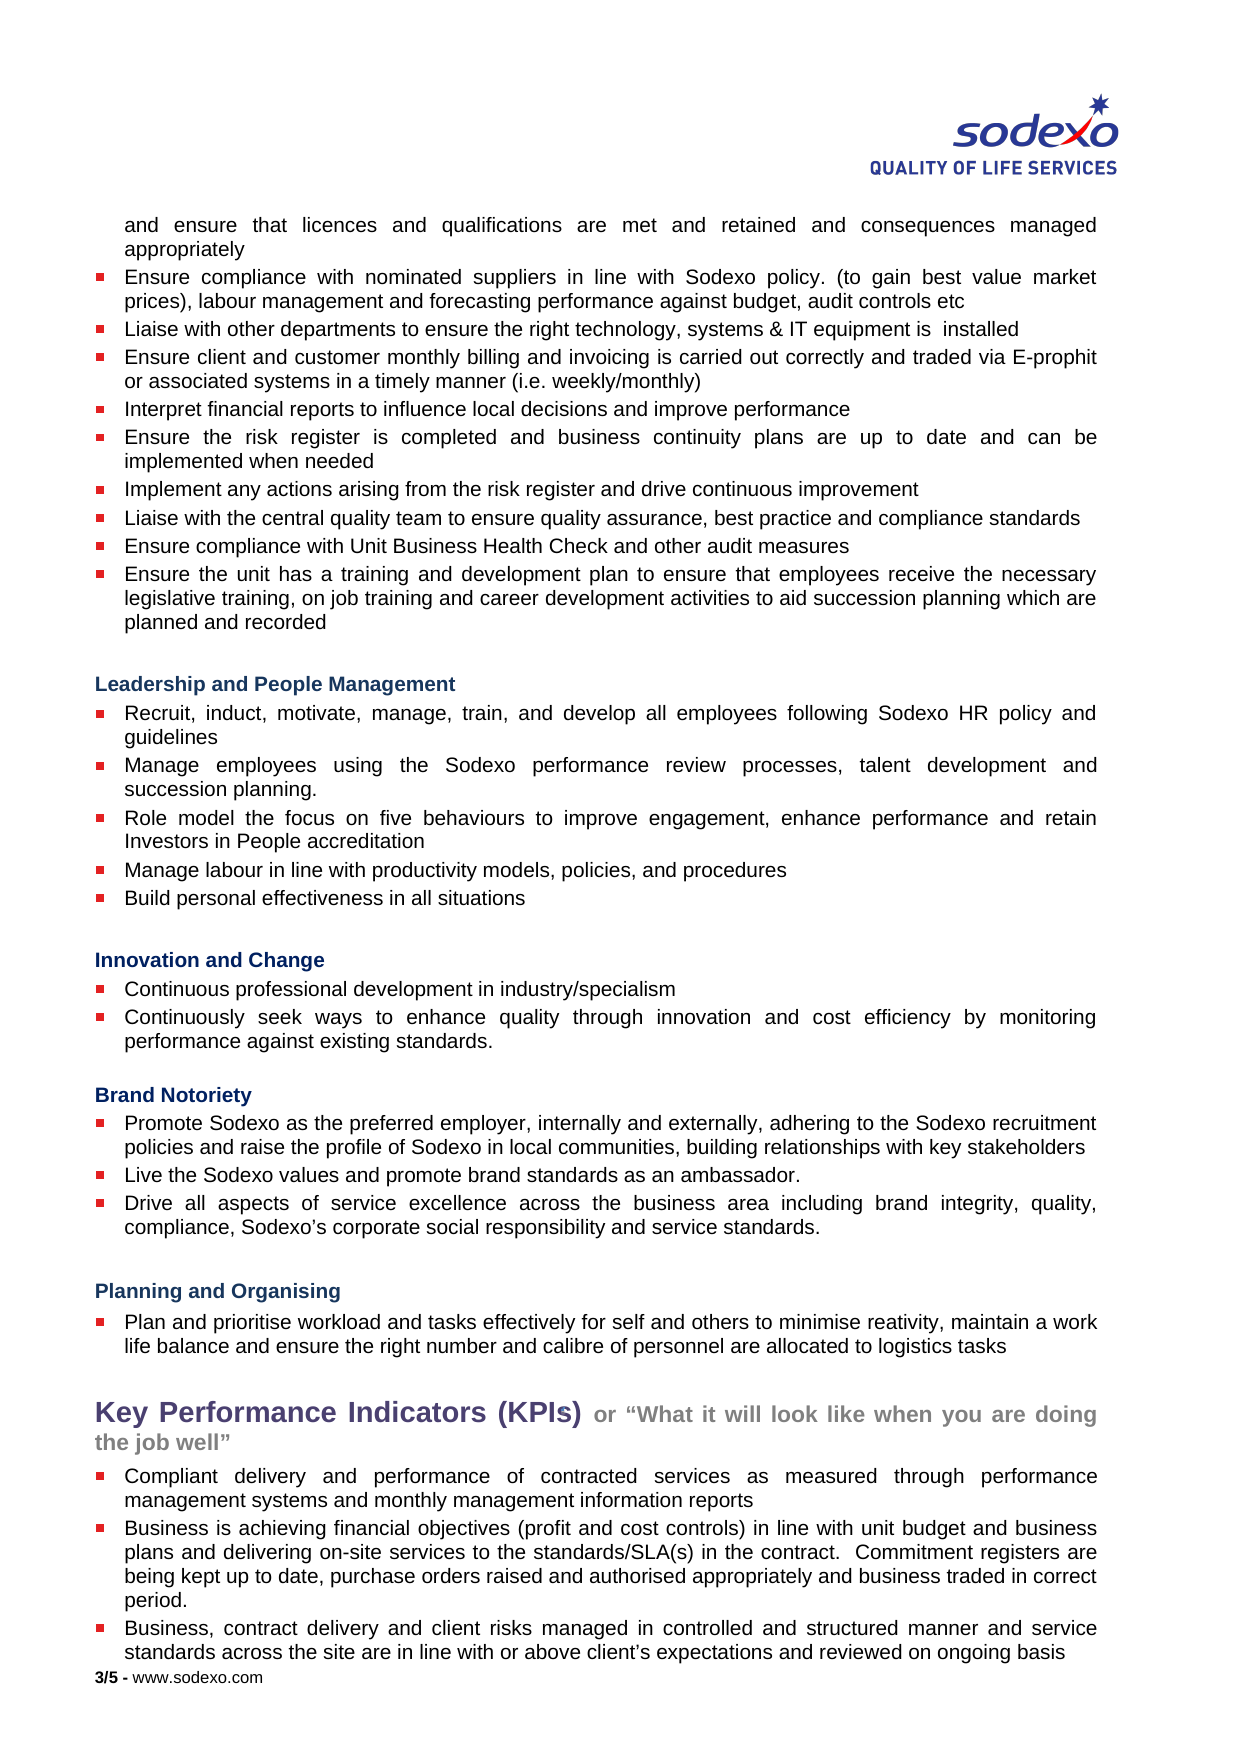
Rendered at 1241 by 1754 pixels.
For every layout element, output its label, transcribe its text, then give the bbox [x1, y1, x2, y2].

list Planning and Organising [94, 1276, 1098, 1303]
text Live the Sodexo values and promote brand standards as an ambassador. [94, 1163, 1098, 1187]
list Leadership and People Management [94, 670, 1098, 697]
text Liaise with the central quality team to ensure quality assurance, best practice and compliance standards [94, 505, 1098, 529]
text Ensure the risk register is completed and business continuity plans are up to date and can be implemented when needed [94, 425, 1098, 473]
text Compliant delivery and performance of contracted services as measured through performance management systems and monthly management information reports [94, 1463, 1098, 1511]
text Ensure client and customer monthly billing and invoicing is carried out correctly and traded via E-prophit or associated systems in a timely manner (i.e. weekly/monthly) [94, 345, 1098, 393]
text Manage labour in line with productivity models, policies, and procedures [94, 857, 1098, 881]
list Innovation and Change [94, 948, 1098, 972]
text Drive all aspects of service excellence across the business area including brand integrity, quality, compliance, Sodexo’s corporate social responsibility and service standards. [94, 1191, 1098, 1239]
text Interpret financial reports to influence local decisions and improve performance [94, 397, 1098, 421]
text Ensure compliance with Unit Business Health Check and other audit measures [94, 533, 1098, 557]
text Manage employees using the Sodexo performance review processes, talent development and succession planning. [94, 753, 1098, 801]
text Recruit, induct, motivate, manage, train, and develop all employees following Sodexo HR policy and guidelines [94, 701, 1098, 749]
text Business is achieving financial objectives (profit and cost controls) in line with unit budget and business plans and delivering on-site services to the standards/SLA(s) in the contract. Commitment registers are being kept up to date, purchase orders raised and authorised appropriately and business traded in correct period. [94, 1516, 1098, 1611]
text Plan and prioritise workload and tasks effectively for self and others to minimise reativity, maintain a work life balance and ensure the right number and calibre of personnel are allocated to logistics tasks [94, 1310, 1098, 1358]
list Brand Notoriety [94, 1083, 1098, 1107]
text Ensure compliance with nominated suppliers in line with Sodexo policy. (to gain best value market prices), labour management and forecasting performance against budget, audit controls etc [94, 265, 1098, 313]
text Continuous professional development in industry/specialism [94, 976, 1098, 1000]
text Key Performance Indicators (KPIs) or “What it will look like when you are doing the job well” [94, 1395, 1098, 1455]
text Ensure the unit has a training and development plan to ensure that employees receive the necessary legislative training, on job training and career development activities to aid succession planning which are planned and recorded [94, 562, 1098, 633]
text Role model the focus on five behaviours to improve engagement, enhance performance and retain Investors in People accreditation [94, 805, 1098, 853]
text Business, contract delivery and client risks managed in controlled and structured manner and service standards across the site are in line with or above client’s expectations and reviewed on ongoing basis [94, 1616, 1098, 1663]
picture [849, 72, 1139, 197]
text Implement any actions arising from the risk register and drive continuous improvement [94, 477, 1098, 501]
text Promote Sodexo as the preferred employer, internally and externally, adhering to the Sodexo recruitment policies and raise the profile of Sodexo in local communities, building relationships with key stakeholders [94, 1111, 1098, 1159]
text Build personal effectiveness in all situations [94, 886, 1098, 909]
text Continuously seek ways to enhance quality through innovation and cost efficiency by monitoring performance against existing standards. [94, 1004, 1098, 1052]
text Liaise with other departments to ensure the right technology, systems & IT equipment is installed [94, 317, 1098, 341]
